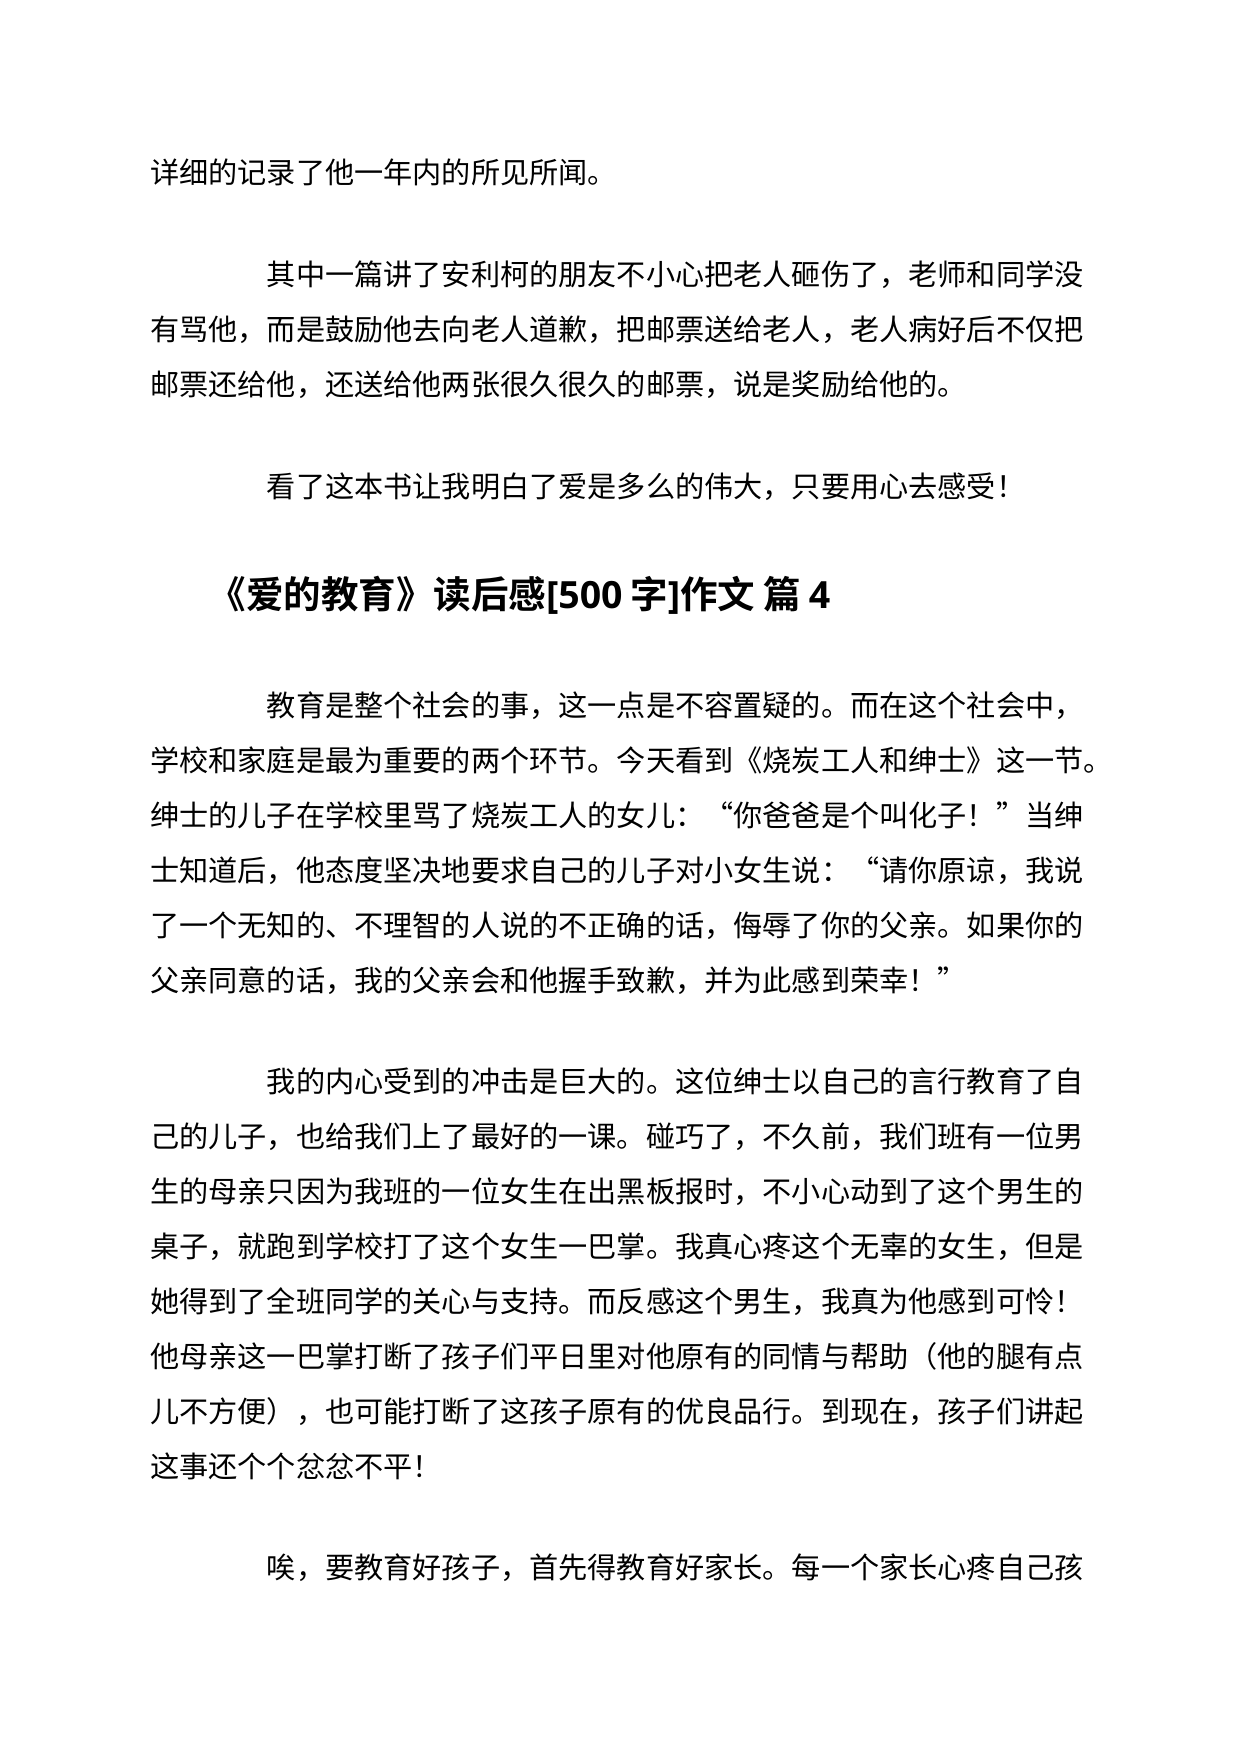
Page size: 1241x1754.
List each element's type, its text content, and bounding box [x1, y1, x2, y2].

text 教育是整个社会的事，这一点是不容置疑的。而在这个社会中，学校和家庭是最为重要的两个环节。今天看到《烧炭工人和绅士》这一节。绅士的儿子在学校里骂了烧炭工人的女儿：“你爸爸是个叫化子！”当绅士知道后，他态度坚决地要求自己的儿子对小女生说：“请你原谅，我说了一个无知的、不理智的人说的不正确的话，侮辱了你的父亲。如果你的父亲同意的话，我的父亲会和他握手致歉，并为此感到荣幸！” [150, 683, 1090, 999]
text 《爱的教育》读后感[500字]作文 篇4 [150, 565, 1090, 619]
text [150, 1545, 1090, 1587]
text 看了这本书让我明白了爱是多么的伟大，只要用心去感受！ [150, 463, 1090, 506]
text 其中一篇讲了安利柯的朋友不小心把老人砸伤了，老师和同学没有骂他，而是鼓励他去向老人道歉，把邮票送给老人，老人病好后不仅把邮票还给他，还送给他两张很久很久的邮票，说是奖励给他的。 [150, 252, 1090, 404]
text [150, 150, 1090, 192]
text 我的内心受到的冲击是巨大的。这位绅士以自己的言行教育了自己的儿子，也给我们上了最好的一课。碰巧了，不久前，我们班有一位男生的母亲只因为我班的一位女生在出黑板报时，不小心动到了这个男生的桌子，就跑到学校打了这个女生一巴掌。我真心疼这个无辜的女生，但是她得到了全班同学的关心与支持。而反感这个男生，我真为他感到可怜！他母亲这一巴掌打断了孩子们平日里对他原有的同情与帮助（他的腿有点儿不方便），也可能打断了这孩子原有的优良品行。到现在，孩子们讲起这事还个个忿忿不平！ [150, 1059, 1090, 1486]
